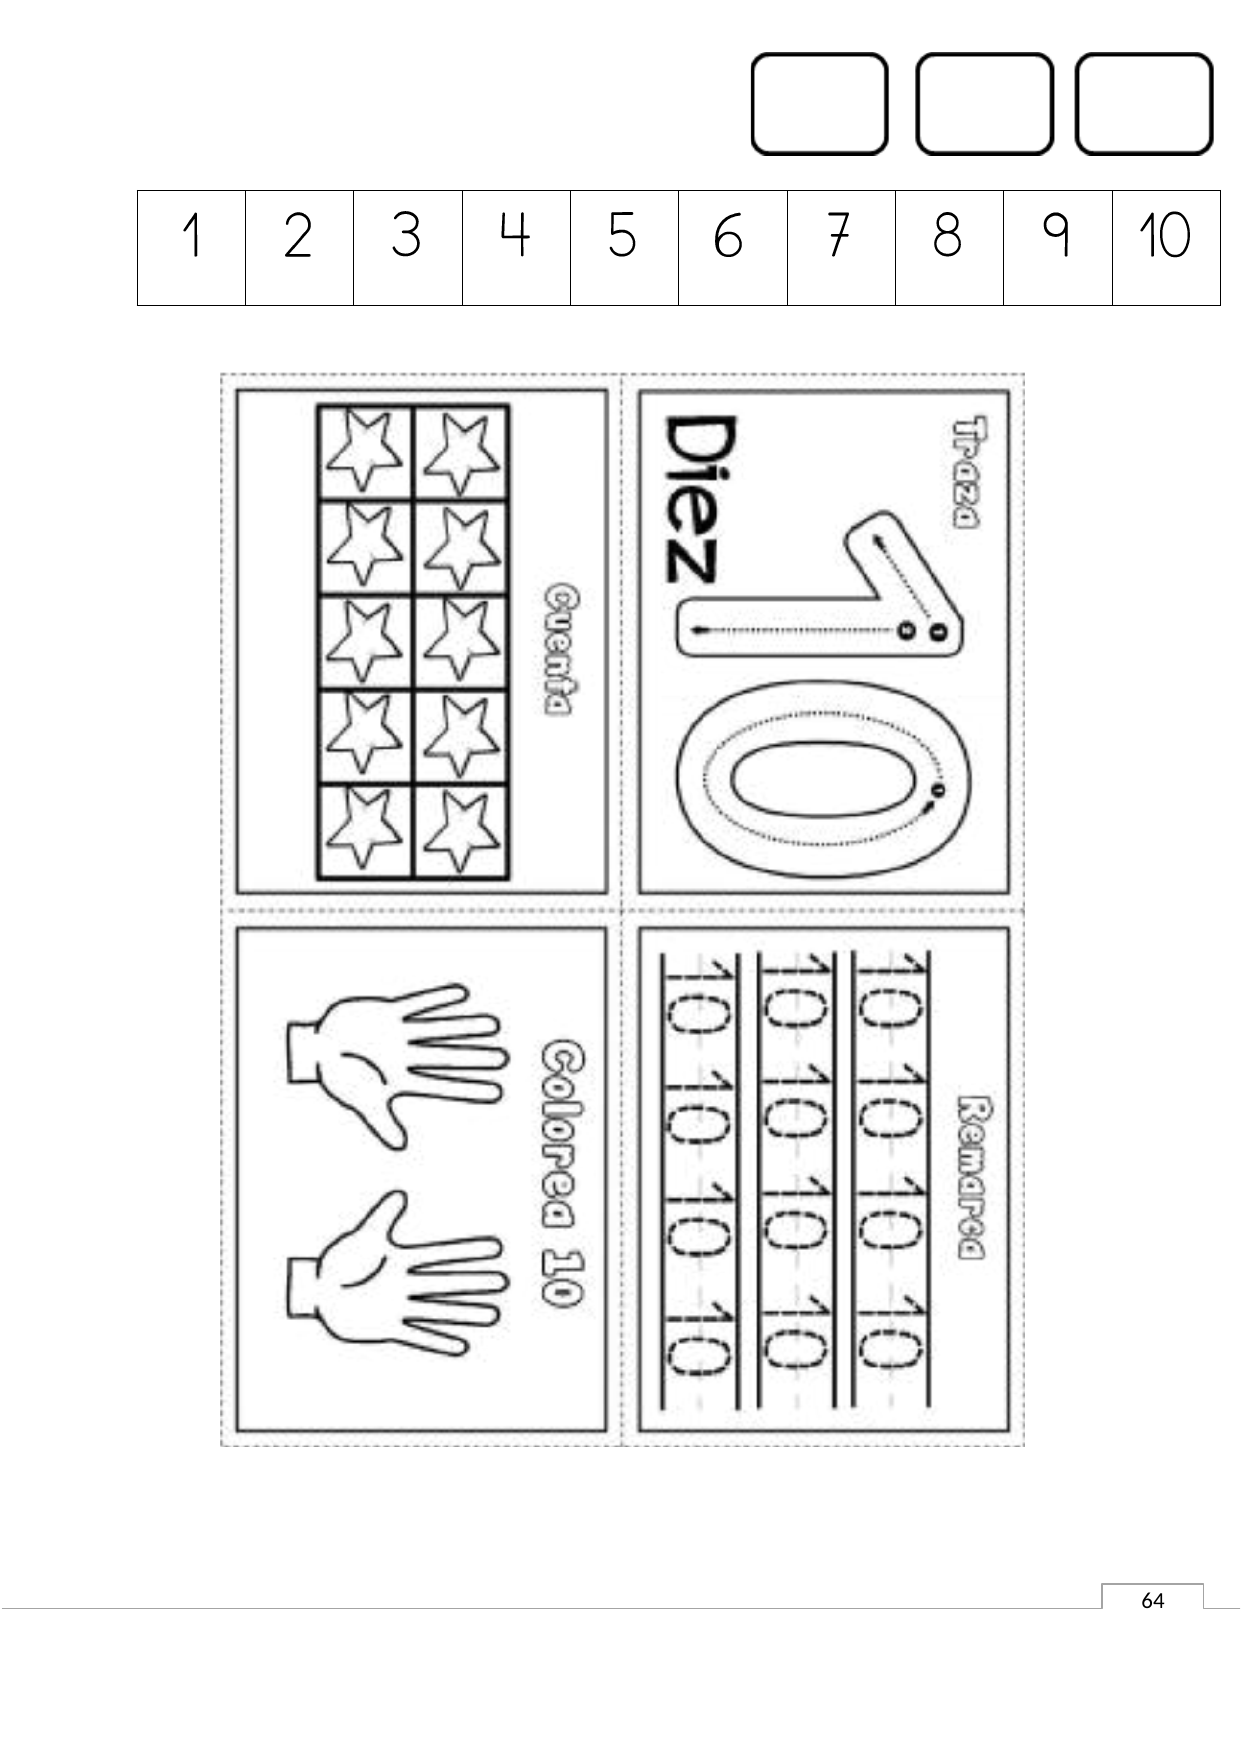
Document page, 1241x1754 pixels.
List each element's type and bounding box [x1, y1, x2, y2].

picture [180, 191, 222, 305]
picture [750, 52, 1214, 156]
picture [714, 191, 782, 305]
picture [1041, 191, 1104, 305]
picture [608, 191, 669, 305]
picture [498, 191, 567, 305]
picture [931, 191, 1000, 305]
picture [1137, 191, 1219, 305]
picture [282, 191, 348, 305]
picture [825, 191, 884, 305]
picture [391, 191, 454, 305]
picture [221, 374, 1024, 1446]
